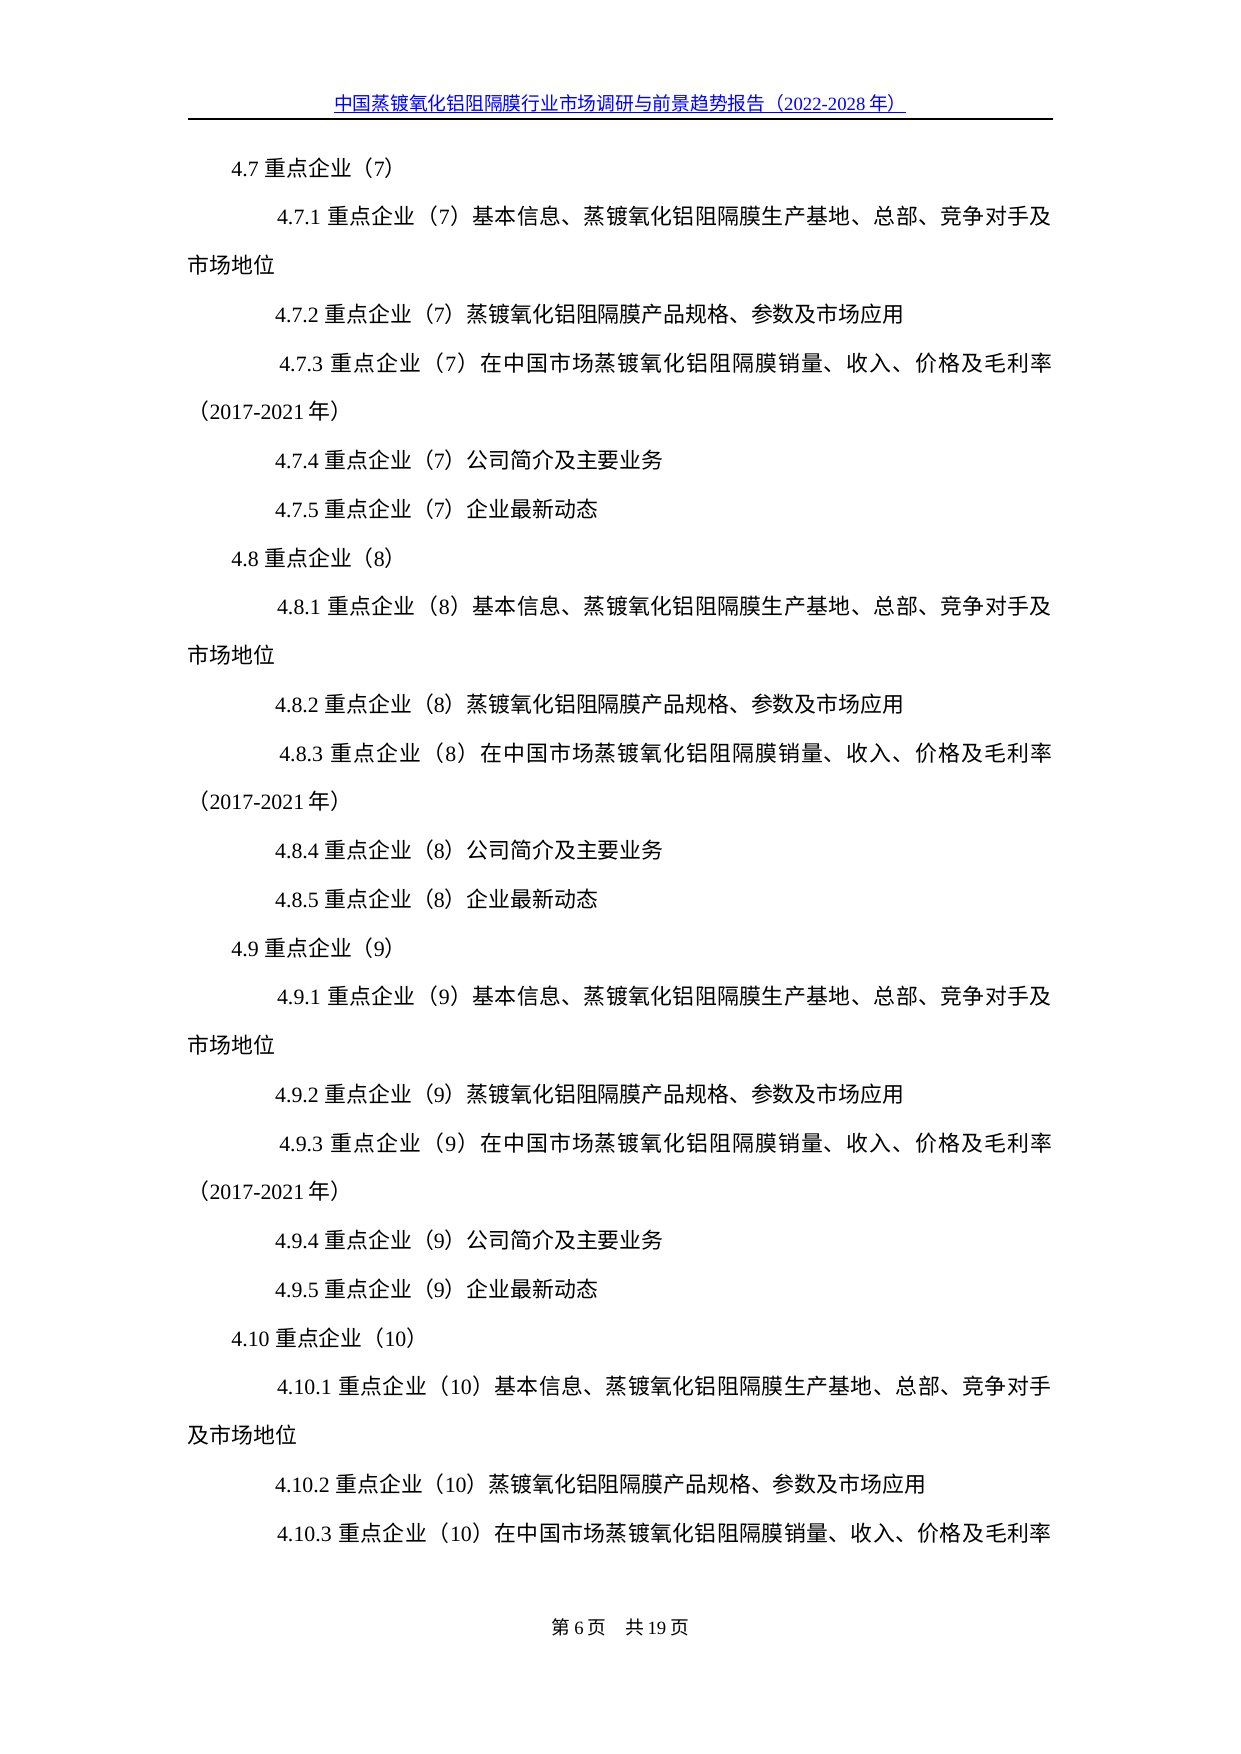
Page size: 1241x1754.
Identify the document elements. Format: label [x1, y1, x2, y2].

text [187, 150, 1053, 1548]
